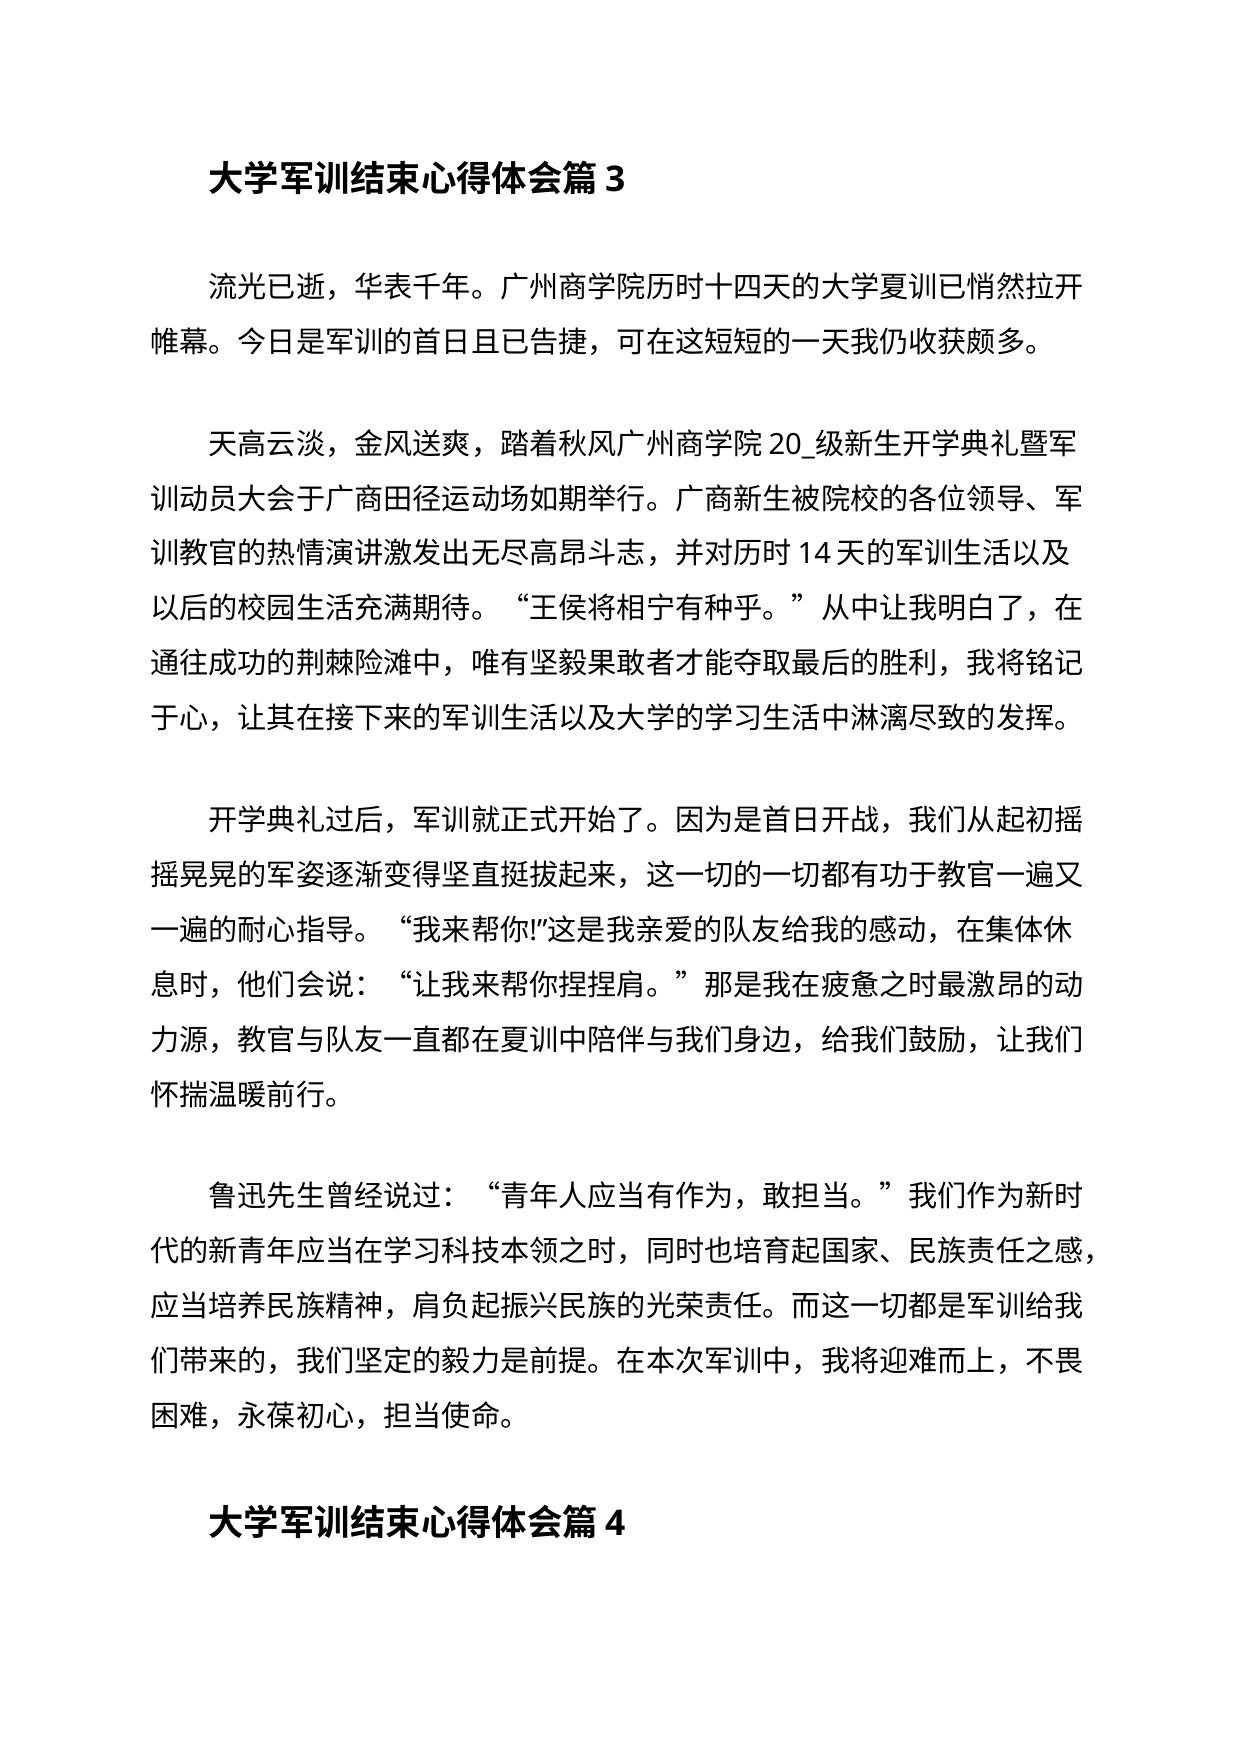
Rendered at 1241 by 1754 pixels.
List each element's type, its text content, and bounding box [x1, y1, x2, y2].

text 开学典礼过后，军训就正式开始了。因为是首日开战，我们从起初摇摇晃晃的军姿逐渐变得坚直挺拔起来，这一切的一切都有功于教官一遍又一遍的耐心指导。“我来帮你!”这是我亲爱的队友给我的感动，在集体休息时，他们会说：“让我来帮你捏捏肩。”那是我在疲惫之时最激昂的动力源，教官与队友一直都在夏训中陪伴与我们身边，给我们鼓励，让我们怀揣温暖前行。 [150, 797, 1090, 1113]
text 大学军训结束心得体会篇4 [150, 1494, 1090, 1546]
text 大学军训结束心得体会篇3 [150, 150, 1090, 201]
text 天高云淡，金风送爽，踏着秋风广州商学院20_级新生开学典礼暨军训动员大会于广商田径运动场如期举行。广商新生被院校的各位领导、军训教官的热情演讲激发出无尽高昂斗志，并对历时14天的军训生活以及以后的校园生活充满期待。“王侯将相宁有种乎。”从中让我明白了，在通往成功的荆棘险滩中，唯有坚毅果敢者才能夺取最后的胜利，我将铭记于心，让其在接下来的军训生活以及大学的学习生活中淋漓尽致的发挥。 [150, 420, 1090, 737]
text 流光已逝，华表千年。广州商学院历时十四天的大学夏训已悄然拉开帷幕。今日是军训的首日且已告捷，可在这短短的一天我仍收获颇多。 [150, 263, 1090, 361]
text 鲁迅先生曾经说过：“青年人应当有作为，敢担当。”我们作为新时代的新青年应当在学习科技本领之时，同时也培育起国家、民族责任之感，应当培养民族精神，肩负起振兴民族的光荣责任。而这一切都是军训给我们带来的，我们坚定的毅力是前提。在本次军训中，我将迎难而上，不畏困难，永葆初心，担当使命。 [150, 1173, 1090, 1435]
